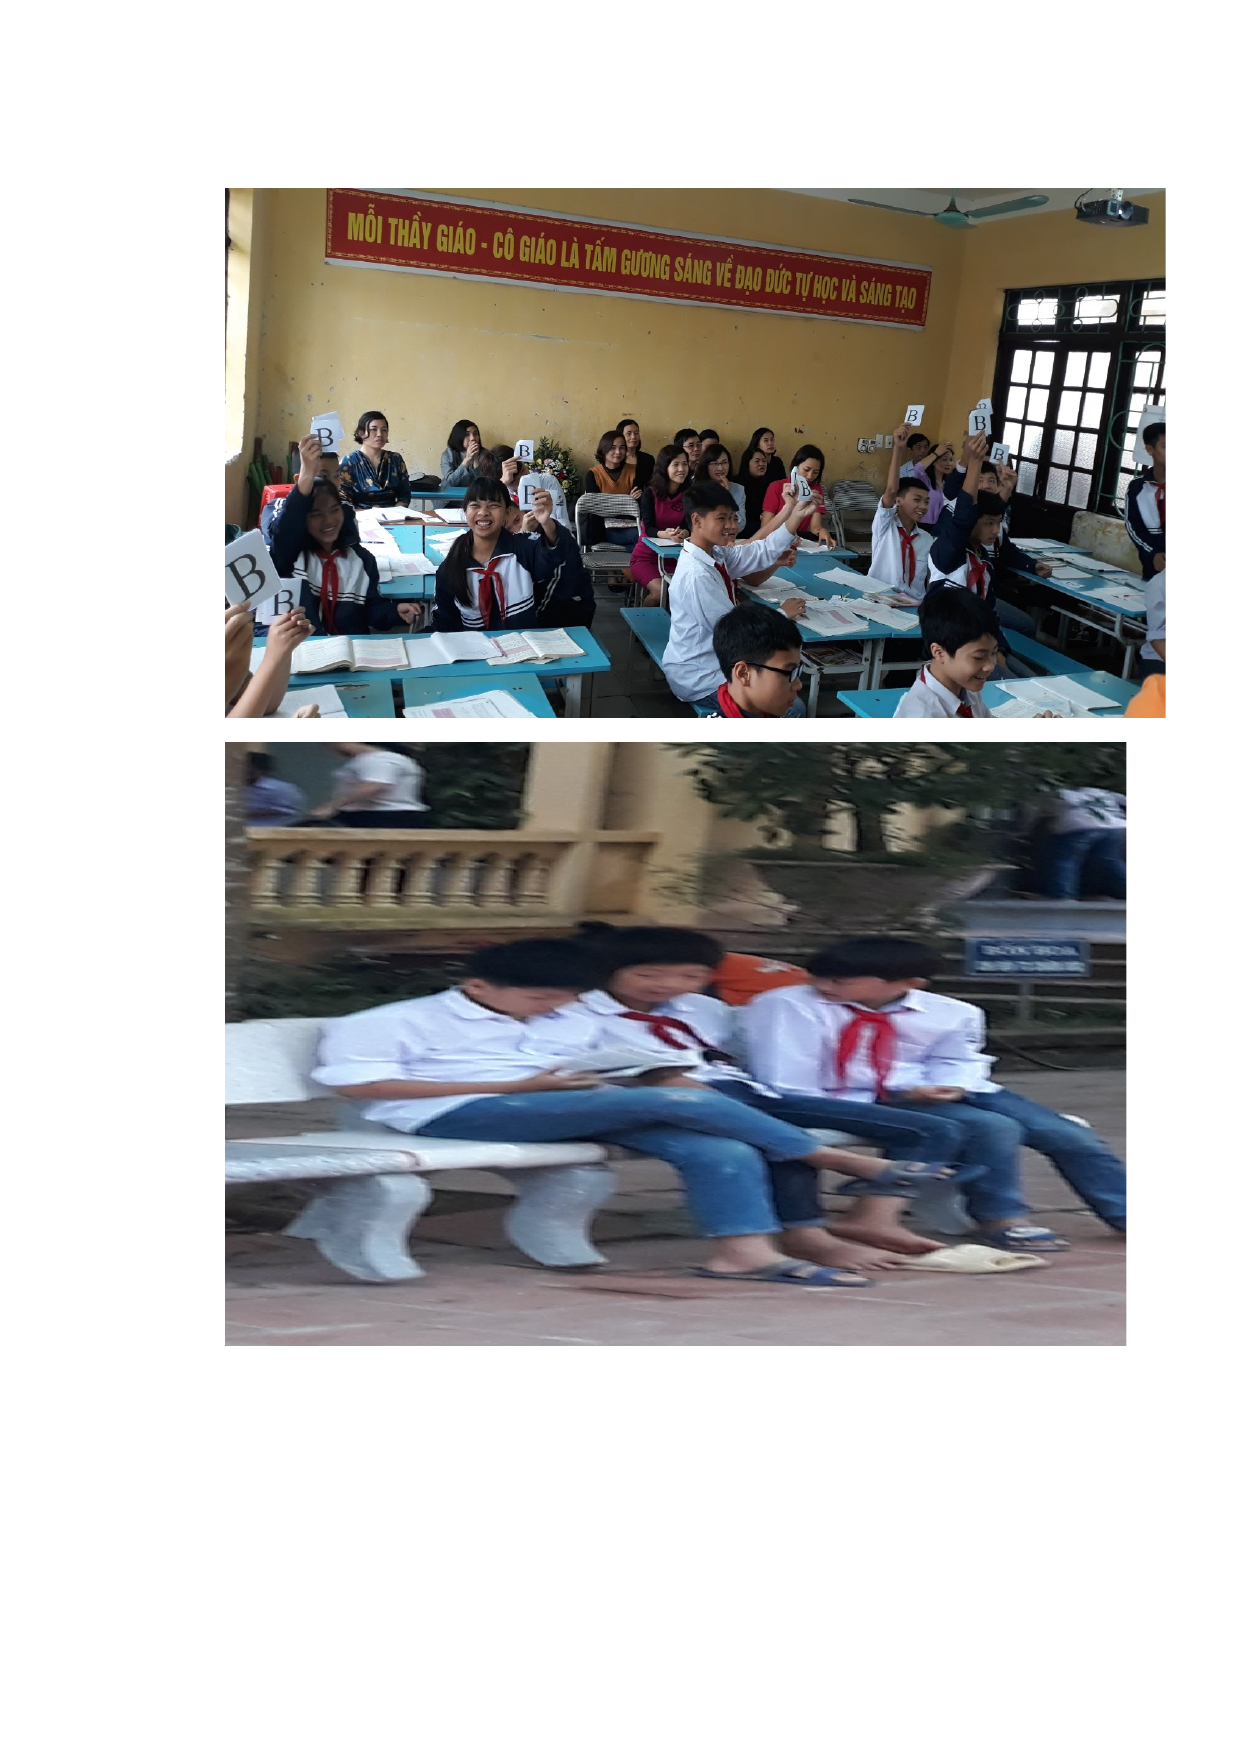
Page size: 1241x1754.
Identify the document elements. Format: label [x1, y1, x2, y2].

picture [225, 188, 1166, 718]
picture [225, 742, 1127, 1346]
